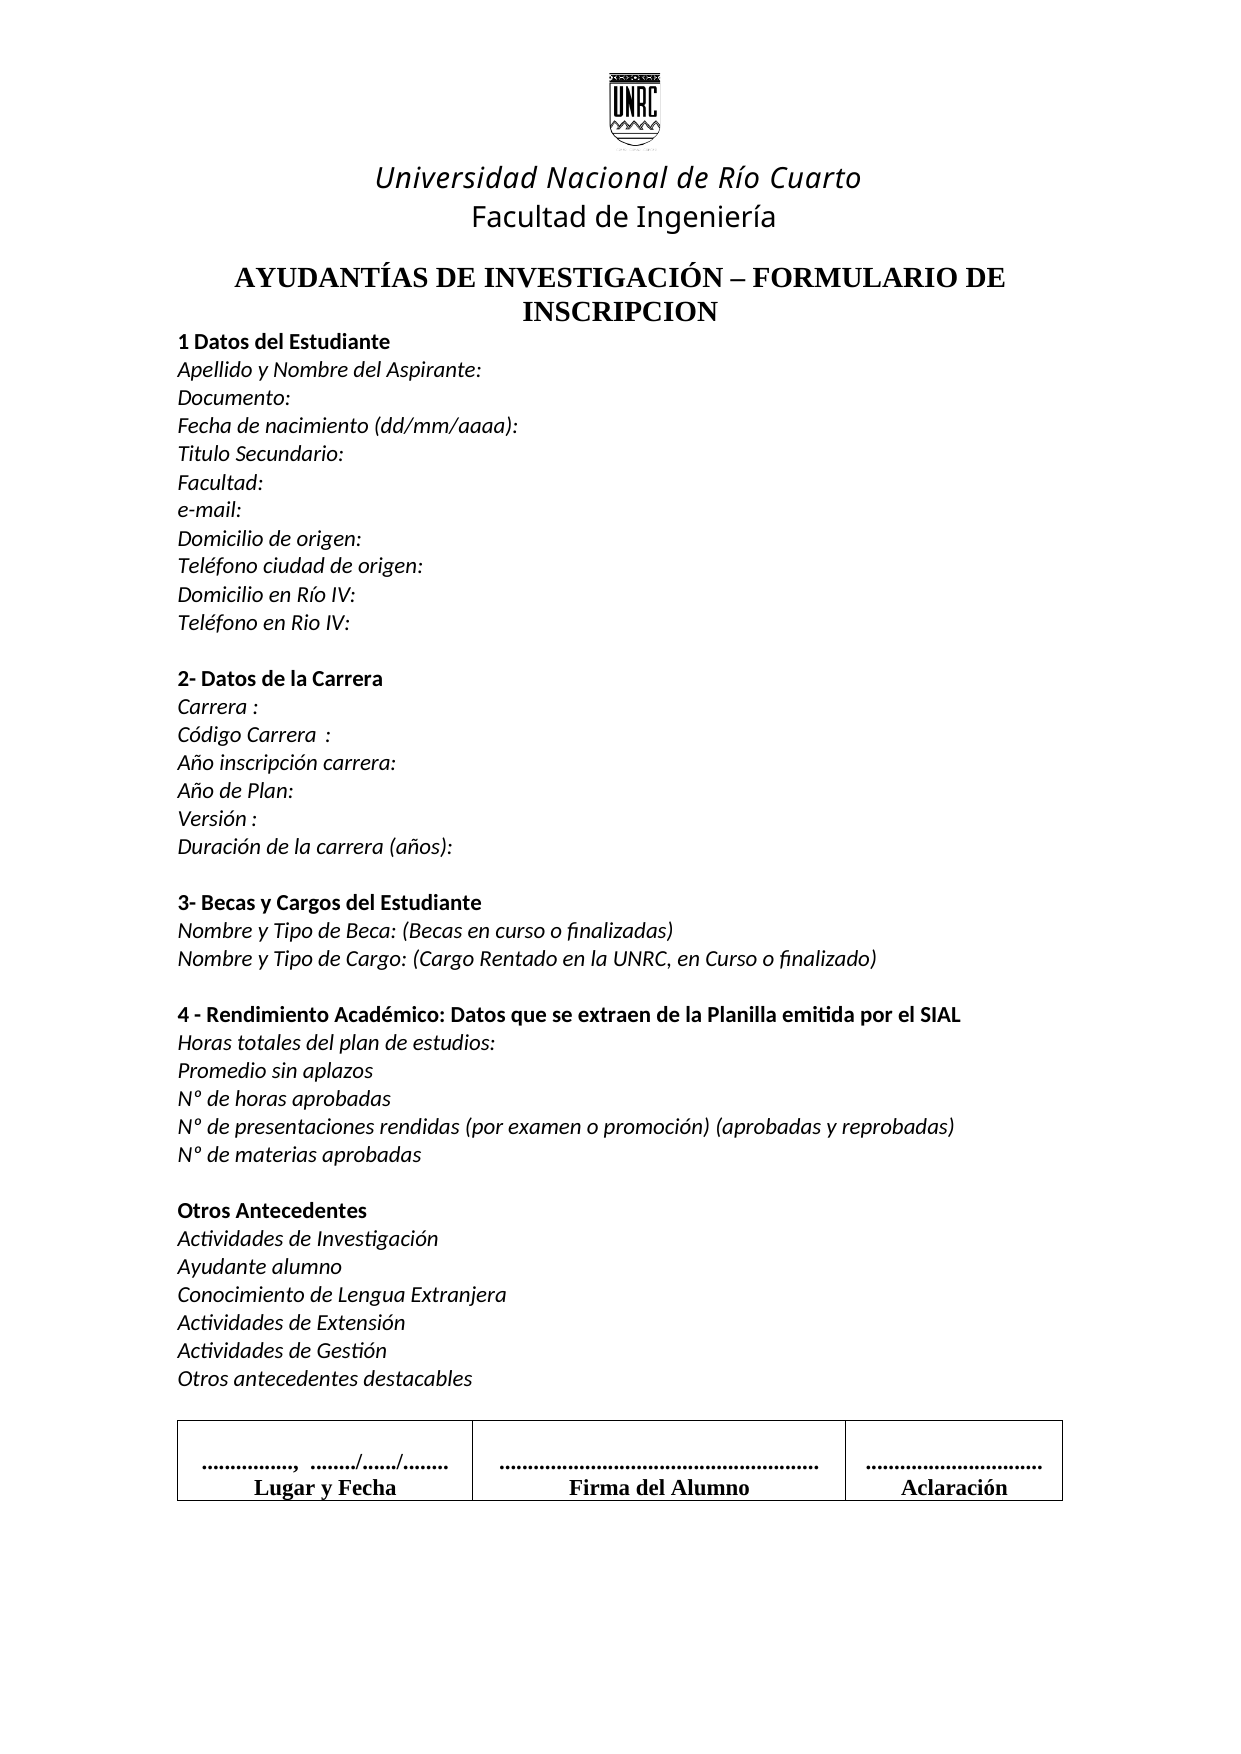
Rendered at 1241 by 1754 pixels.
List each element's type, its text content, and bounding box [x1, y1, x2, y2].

text Otros antecedentes destacables [177, 1364, 1063, 1392]
text Fecha de nacimiento (dd/mm/aaaa): [177, 412, 1063, 439]
text Horas totales del plan de estudios: [177, 1028, 1063, 1056]
text 1 Datos del Estudiante [177, 327, 1063, 356]
text Domicilio en Río IV: [177, 580, 1063, 608]
text Código Carrera : [177, 720, 1063, 748]
text Año de Plan: [177, 776, 1063, 804]
text 2- Datos de la Carrera [177, 664, 1063, 692]
text Teléfono en Rio IV: [177, 608, 1063, 636]
text AYUDANTÍAS DE INVESTIGACIÓN – FORMULARIO DE INSCRIPCION [177, 260, 1063, 327]
text Teléfono ciudad de origen: [177, 552, 1063, 580]
text Nº de horas aprobadas [177, 1084, 1063, 1112]
text e-mail: [177, 496, 1063, 524]
text Nº de materias aprobadas [177, 1140, 1063, 1168]
text Nombre y Tipo de Cargo: (Cargo Rentado en la UNRC, en Curso o finalizado) [177, 944, 1063, 972]
text Facultad: [177, 468, 1063, 496]
text Actividades de Extensión [177, 1308, 1063, 1336]
text Documento: [177, 383, 1063, 412]
text Carrera : [177, 692, 1063, 720]
text Nombre y Tipo de Beca: (Becas en curso o finalizadas) [177, 916, 1063, 944]
text 3- Becas y Cargos del Estudiante [177, 888, 1063, 916]
text Promedio sin aplazos [177, 1056, 1063, 1084]
text Duración de la carrera (años): [177, 832, 1063, 860]
text Año inscripción carrera: [177, 748, 1063, 776]
table_header ............................... Aclaración [846, 1421, 1062, 1500]
text 4 - Rendimiento Académico: Datos que se extraen de la Planilla emitida por el SIAL [177, 1000, 1063, 1028]
text Otros Antecedentes [177, 1196, 1063, 1224]
table_header ................, ......../....../........ Lugar y Fecha [178, 1421, 472, 1500]
text Nº de presentaciones rendidas (por examen o promoción) (aprobadas y reprobadas) [177, 1112, 1063, 1140]
text Actividades de Gestión [177, 1336, 1063, 1364]
text Versión : [177, 804, 1063, 832]
text Actividades de Investigación [177, 1224, 1063, 1252]
text Apellido y Nombre del Aspirante: [177, 356, 1063, 383]
text Titulo Secundario: [177, 439, 1063, 468]
text Ayudante alumno [177, 1252, 1063, 1280]
table_header ........................................................ Firma del Alumno [473, 1421, 845, 1500]
text Domicilio de origen: [177, 524, 1063, 552]
text Conocimiento de Lengua Extranjera [177, 1280, 1063, 1308]
